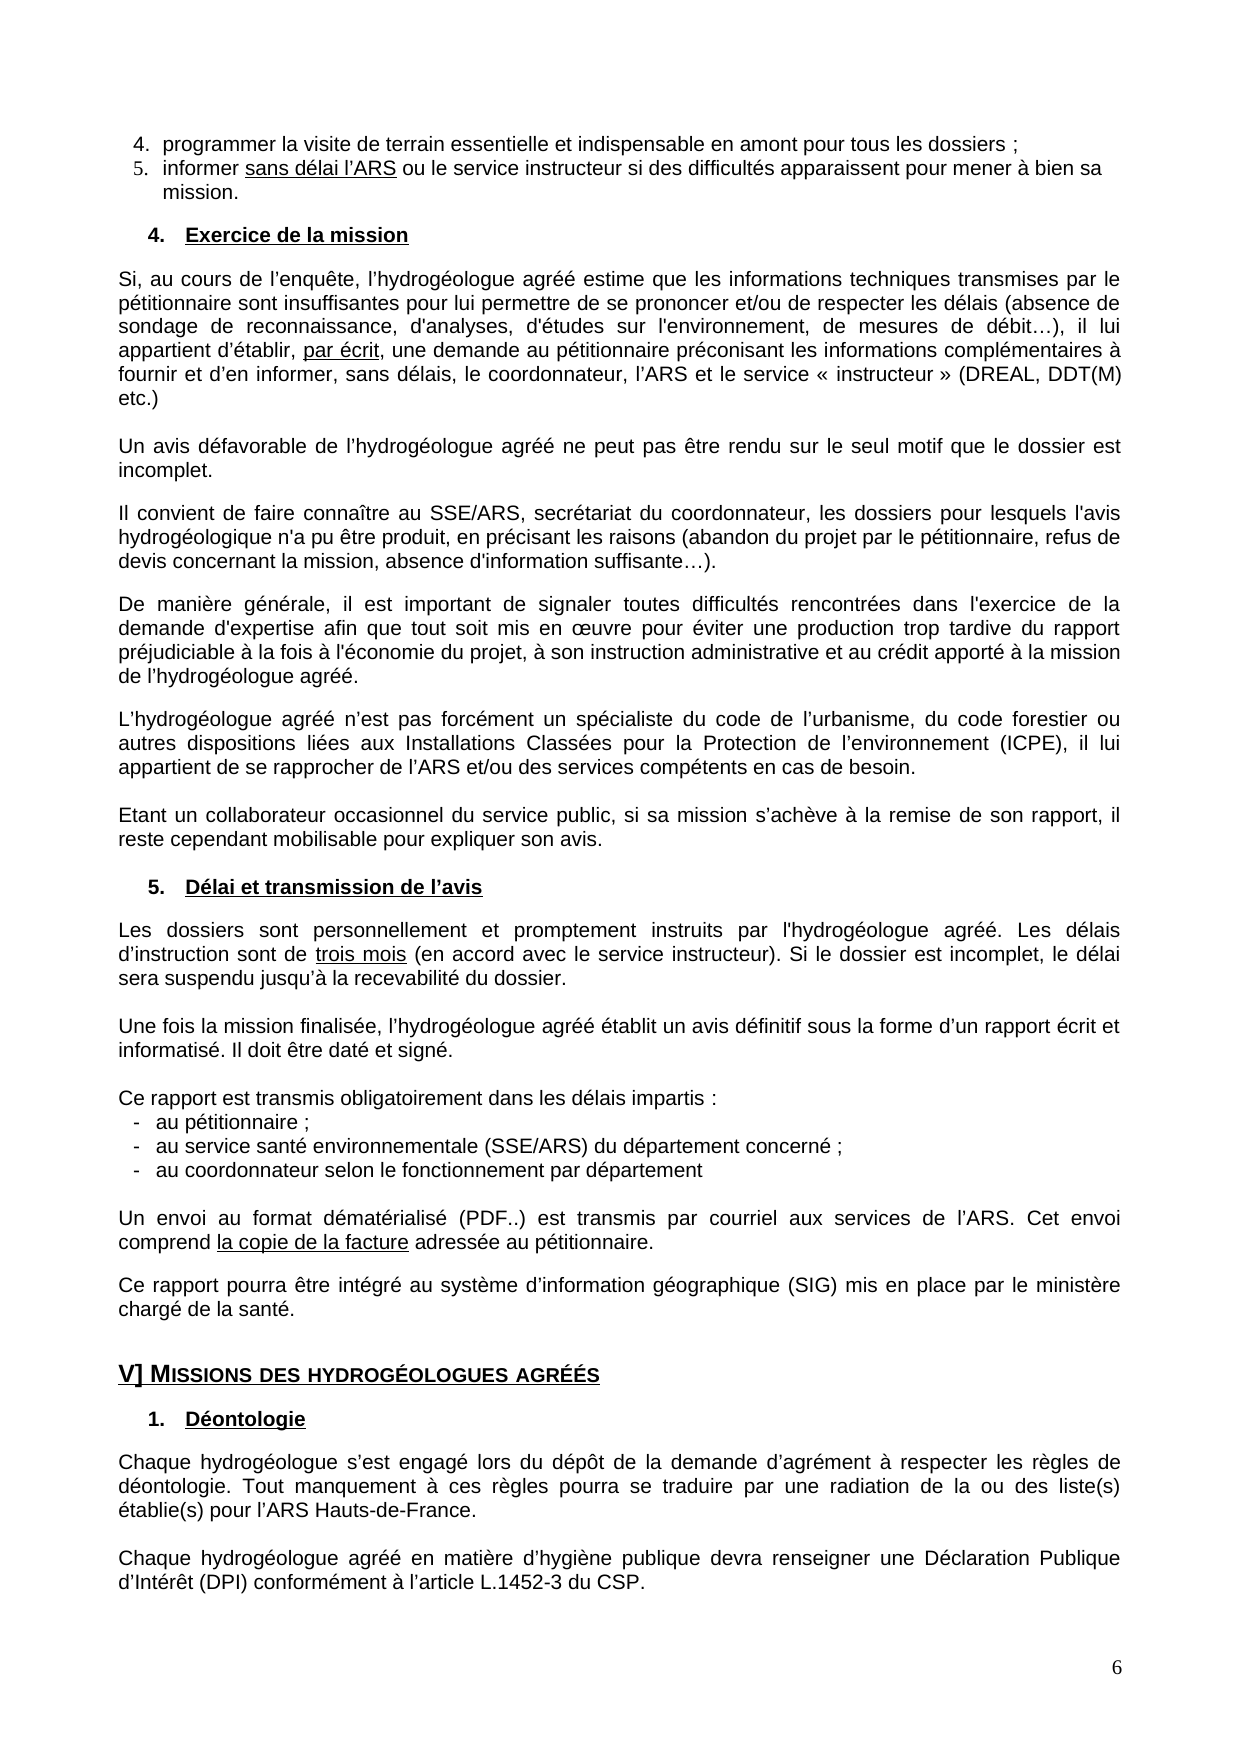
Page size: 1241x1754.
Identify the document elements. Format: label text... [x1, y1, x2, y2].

list au service santé environnementale (SSE/ARS) du département concerné ; [133, 1134, 1122, 1158]
text Etant un collaborateur occasionnel du service public, si sa mission s’achève à la remise de son rapport, il reste cependant mobilisable pour expliquer son avis. [118, 803, 1122, 851]
text Si, au cours de l’enquête, l’hydrogéologue agréé estime que les informations techniques transmises par le pétitionnaire sont insuffisantes pour lui permettre de se prononcer et/ou de respecter les délais (absence de sondage de reconnaissance, d'analyses, d'études sur l'environnement, de mesures de débit…), il lui appartient d’établir, par écrit, une demande au pétitionnaire préconisant les informations complémentaires à fournir et d’en informer, sans délais, le coordonnateur, l’ARS et le service « instructeur » (DREAL, DDT(M) etc.) [118, 266, 1122, 410]
list programmer la visite de terrain essentielle et indispensable en amont pour tous les dossiers ; [133, 132, 1122, 156]
text Un envoi au format dématérialisé (PDF..) est transmis par courriel aux services de l’ARS. Cet envoi comprend la copie de la facture adressée au pétitionnaire. [118, 1206, 1122, 1253]
text De manière générale, il est important de signaler toutes difficultés rencontrées dans l'exercice de la demande d'expertise afin que tout soit mis en œuvre pour éviter une production trop tardive du rapport préjudiciable à la fois à l'économie du projet, à son instruction administrative et au crédit apporté à la mission de l’hydrogéologue agréé. [118, 592, 1122, 688]
text V] Missions des hydrogéologues agréés [118, 1359, 1122, 1388]
text Une fois la mission finalisée, l’hydrogéologue agréé établit un avis définitif sous la forme d’un rapport écrit et informatisé. Il doit être daté et signé. [118, 1014, 1122, 1062]
text Un avis défavorable de l’hydrogéologue agréé ne peut pas être rendu sur le seul motif que le dossier est incomplet. [118, 434, 1122, 482]
text L’hydrogéologue agréé n’est pas forcément un spécialiste du code de l’urbanisme, du code forestier ou autres dispositions liées aux Installations Classées pour la Protection de l’environnement (ICPE), il lui appartient de se rapprocher de l’ARS et/ou des services compétents en cas de besoin. [118, 707, 1122, 779]
text Ce rapport pourra être intégré au système d’information géographique (SIG) mis en place par le ministère chargé de la santé. [118, 1273, 1122, 1321]
list informer sans délai l’ARS ou le service instructeur si des difficultés apparaissent pour mener à bien sa mission. [133, 156, 1122, 204]
text Chaque hydrogéologue s’est engagé lors du dépôt de la demande d’agrément à respecter les règles de déontologie. Tout manquement à ces règles pourra se traduire par une radiation de la ou des liste(s) établie(s) pour l’ARS Hauts-de-France. [118, 1450, 1122, 1522]
list Déontologie [148, 1407, 1122, 1431]
list Exercice de la mission [148, 223, 1122, 247]
text Ce rapport est transmis obligatoirement dans les délais impartis : [118, 1086, 1122, 1110]
list au pétitionnaire ; [133, 1110, 1122, 1134]
text Chaque hydrogéologue agréé en matière d’hygiène publique devra renseigner une Déclaration Publique d’Intérêt (DPI) conformément à l’article L.1452-3 du CSP. [118, 1546, 1122, 1594]
list Délai et transmission de l’avis [148, 875, 1122, 899]
text Il convient de faire connaître au SSE/ARS, secrétariat du coordonnateur, les dossiers pour lesquels l'avis hydrogéologique n'a pu être produit, en précisant les raisons (abandon du projet par le pétitionnaire, refus de devis concernant la mission, absence d'information suffisante…). [118, 501, 1122, 573]
list au coordonnateur selon le fonctionnement par département [133, 1158, 1122, 1182]
text Les dossiers sont personnellement et promptement instruits par l'hydrogéologue agréé. Les délais d’instruction sont de trois mois (en accord avec le service instructeur). Si le dossier est incomplet, le délai sera suspendu jusqu’à la recevabilité du dossier. [118, 918, 1122, 990]
